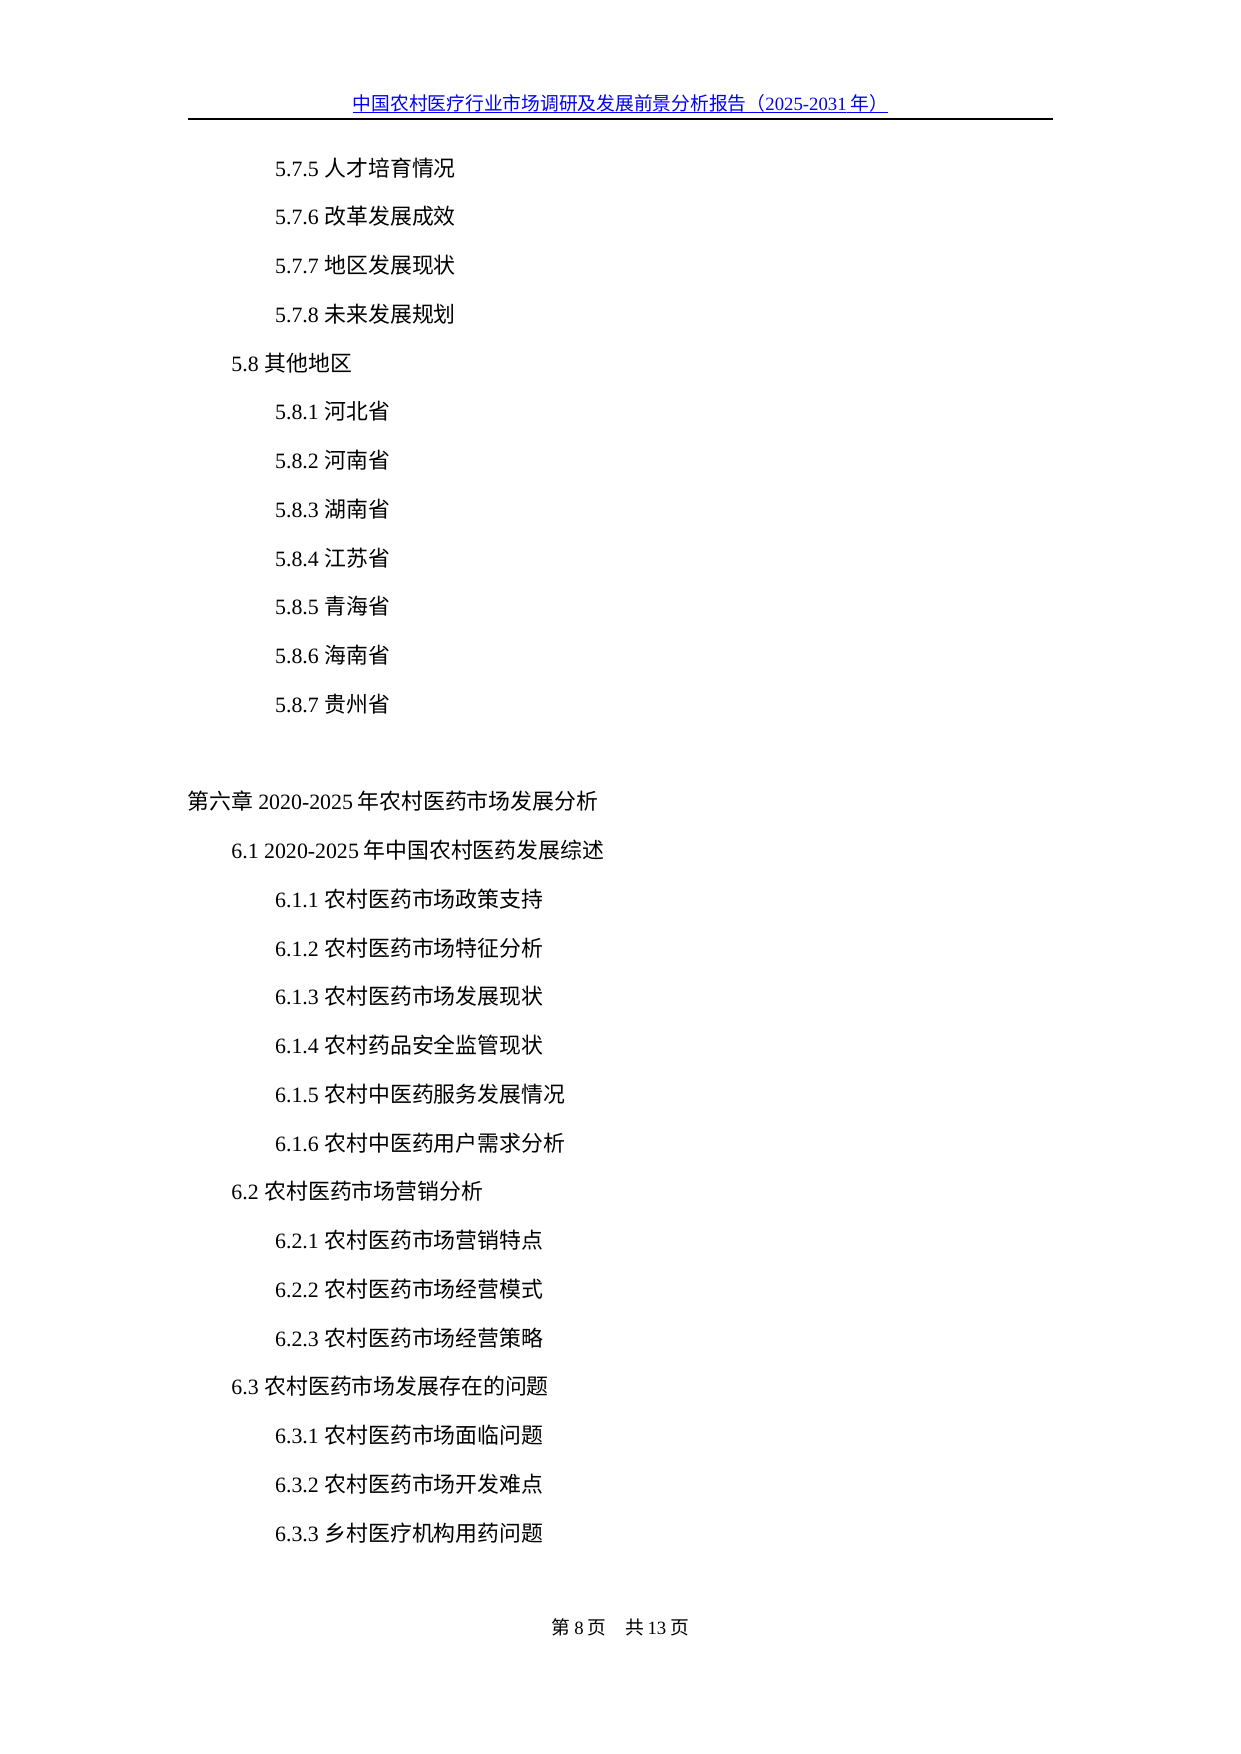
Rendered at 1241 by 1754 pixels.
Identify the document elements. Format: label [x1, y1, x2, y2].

text [187, 150, 1053, 1548]
